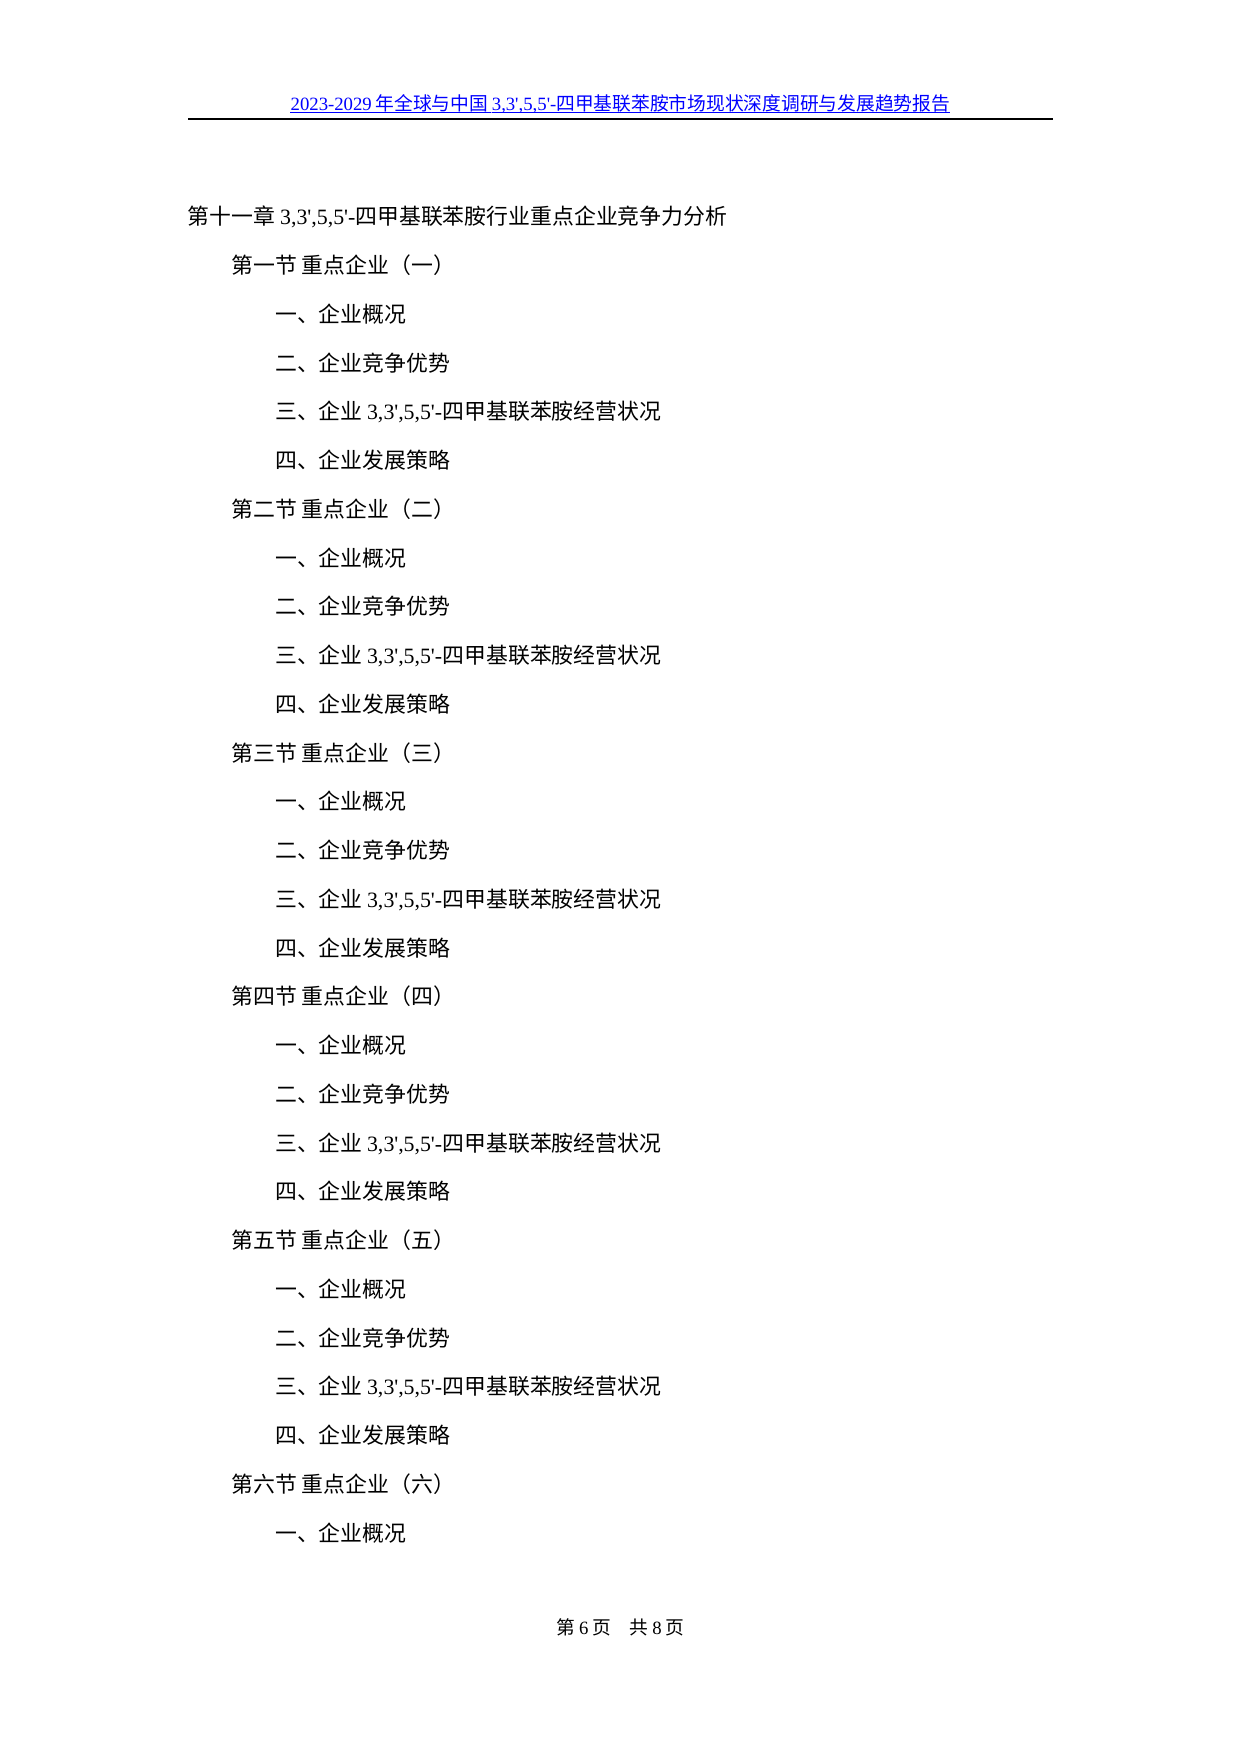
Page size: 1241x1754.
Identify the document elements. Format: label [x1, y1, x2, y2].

text [187, 150, 1053, 1548]
